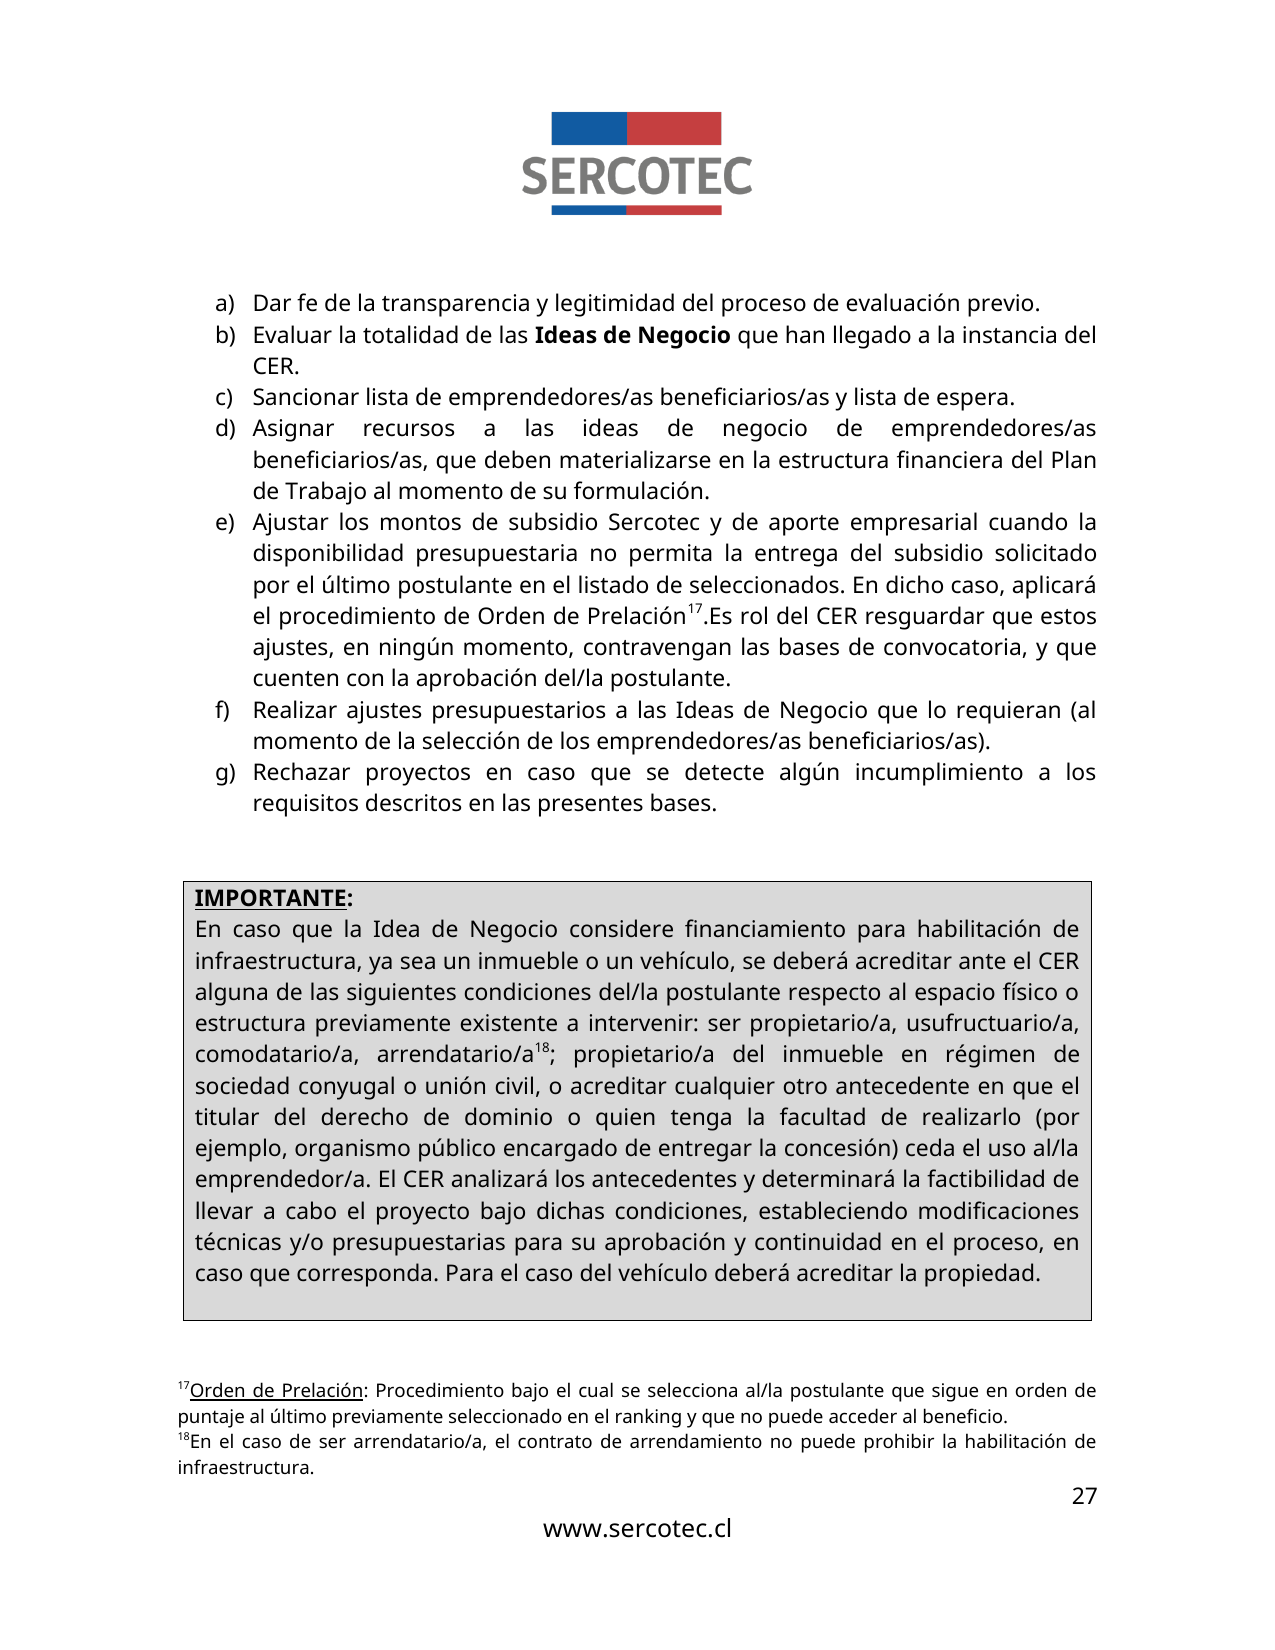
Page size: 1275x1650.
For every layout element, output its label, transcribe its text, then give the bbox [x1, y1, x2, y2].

list Evaluar la totalidad de las Ideas de Negocio que han llegado a la instancia del CER. [215, 319, 1098, 381]
picture [512, 105, 763, 225]
list Dar fe de la transparencia y legitimidad del proceso de evaluación previo. [215, 287, 1098, 319]
list Ajustar los montos de subsidio Sercotec y de aporte empresarial cuando la disponibilidad presupuestaria no permita la entrega del subsidio solicitado por el último postulante en el listado de seleccionados. En dicho caso, aplicará el procedimiento de Orden de Prelación.Es rol del CER resguardar que estos ajustes, en ningún momento, contravengan las bases de convocatoria, y que cuenten con la aprobación del/la postulante. [215, 506, 1098, 694]
list Realizar ajustes presupuestarios a las Ideas de Negocio que lo requieran (al momento de la selección de los emprendedores/as beneficiarios/as). [215, 694, 1098, 756]
list Rechazar proyectos en caso que se detecte algún incumplimiento a los requisitos descritos en las presentes bases. [215, 756, 1098, 819]
table_header IMPORTANTE: En caso que la Idea de Negocio considere financiamiento para habilitación de infraestructura, ya sea un inmueble o un vehículo, se deberá acreditar ante el CER alguna de las siguientes condiciones del/la postulante respecto al espacio físico o estructura previamente existente a intervenir: ser propietario/a, usufructuario/a, comodatario/a, arrendatario/a; propietario/a del inmueble en régimen de sociedad conyugal o unión civil, o acreditar cualquier otro antecedente en que el titular del derecho de dominio o quien tenga la facultad de realizarlo (por ejemplo, organismo público encargado de entregar la concesión) ceda el uso al/la emprendedor/a. El CER analizará los antecedentes y determinará la factibilidad de llevar a cabo el proyecto bajo dichas condiciones, estableciendo modificaciones técnicas y/o presupuestarias para su aprobación y continuidad en el proceso, en caso que corresponda. Para el caso del vehículo deberá acreditar la propiedad. [184, 882, 1091, 1320]
list Sancionar lista de emprendedores/as beneficiarios/as y lista de espera. [215, 381, 1098, 412]
list Asignar recursos a las ideas de negocio de emprendedores/as beneficiarios/as, que deben materializarse en la estructura financiera del Plan de Trabajo al momento de su formulación. [215, 412, 1098, 506]
